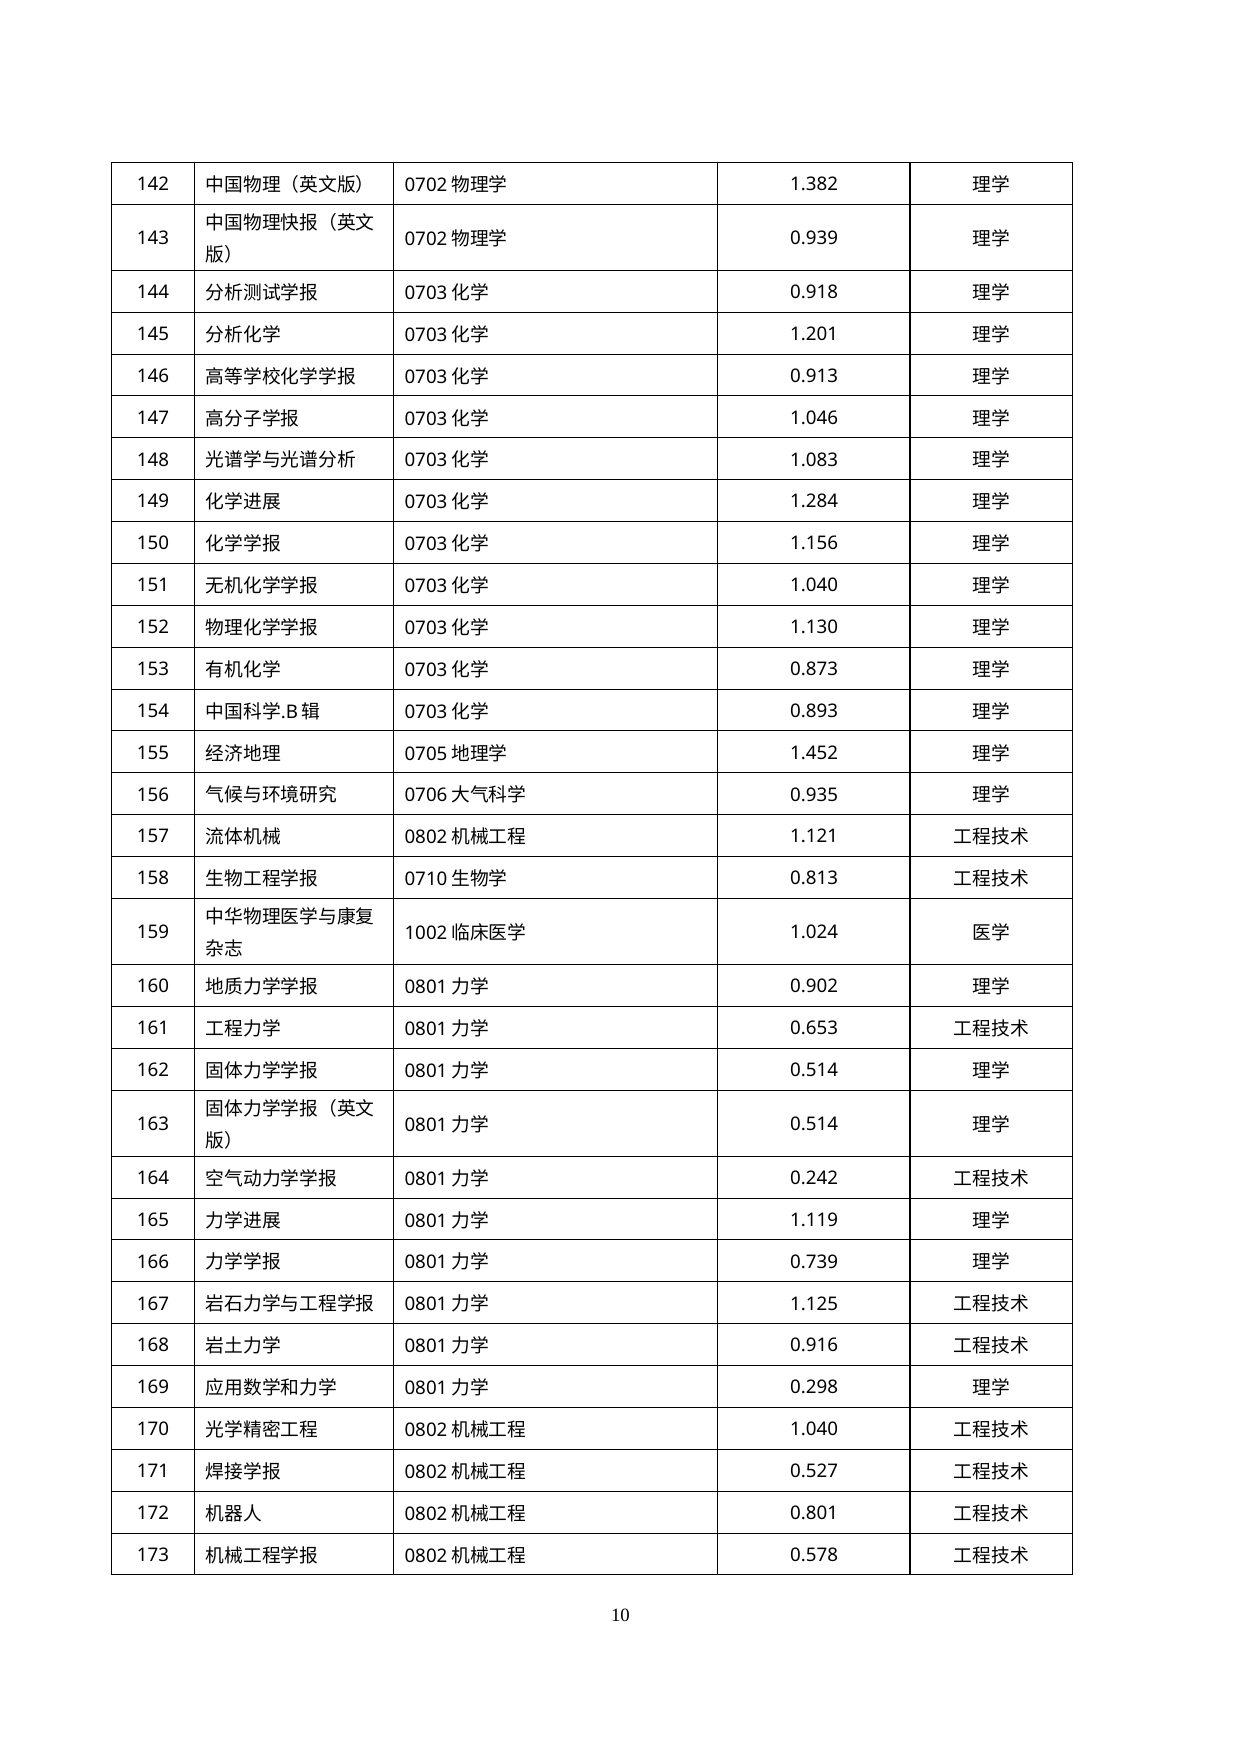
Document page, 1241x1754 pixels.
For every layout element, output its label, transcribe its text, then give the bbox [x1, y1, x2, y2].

table_cell 0801力学 [394, 1240, 717, 1281]
table_cell 0705地理学 [394, 731, 717, 772]
table_cell 161 [112, 1007, 194, 1048]
table_cell 156 [112, 773, 194, 814]
table_cell 0802机械工程 [394, 1534, 717, 1574]
table_cell 171 [112, 1450, 194, 1491]
table_cell 0802机械工程 [394, 1450, 717, 1491]
table_cell 化学进展 [195, 480, 393, 521]
table_cell 理学 [911, 1091, 1072, 1156]
table_cell 机械工程学报 [195, 1534, 393, 1574]
table_cell 工程技术 [911, 1450, 1072, 1491]
table_cell 1.083 [718, 438, 909, 479]
table_cell 理学 [911, 1366, 1072, 1407]
table_cell 理学 [911, 1199, 1072, 1239]
table_cell 1.040 [718, 564, 909, 605]
table_cell 岩石力学与工程学报 [195, 1282, 393, 1323]
table_cell 142 [112, 163, 194, 204]
table_cell 理学 [911, 205, 1072, 270]
table_cell 159 [112, 899, 194, 964]
table_cell 1.130 [718, 606, 909, 647]
table_cell 理学 [911, 1049, 1072, 1089]
table_cell 0.527 [718, 1450, 909, 1491]
table_cell 分析测试学报 [195, 271, 393, 312]
table_cell 152 [112, 606, 194, 647]
table_cell 岩土力学 [195, 1324, 393, 1365]
table_cell 0703化学 [394, 355, 717, 395]
table_cell 0703化学 [394, 396, 717, 437]
table_cell 中国科学.B辑 [195, 690, 393, 730]
table_cell 理学 [911, 606, 1072, 647]
table_cell 144 [112, 271, 194, 312]
table_cell 中华物理医学与康复杂志 [195, 899, 393, 964]
table_cell 153 [112, 648, 194, 688]
table_cell 工程技术 [911, 1408, 1072, 1449]
table_cell 169 [112, 1366, 194, 1407]
table_cell 固体力学学报（英文版） [195, 1091, 393, 1156]
table_cell 1.284 [718, 480, 909, 521]
table_cell 0801力学 [394, 1091, 717, 1156]
table_cell 0801力学 [394, 1366, 717, 1407]
table_cell 0801力学 [394, 965, 717, 1006]
table_cell 0703化学 [394, 648, 717, 688]
table_cell 0703化学 [394, 522, 717, 563]
table_cell 地质力学学报 [195, 965, 393, 1006]
table_cell 理学 [911, 1240, 1072, 1281]
table_cell 工程技术 [911, 1534, 1072, 1574]
table_cell 172 [112, 1492, 194, 1532]
table_cell 0702物理学 [394, 163, 717, 204]
table_cell 1.040 [718, 1408, 909, 1449]
table_cell 164 [112, 1157, 194, 1197]
table_cell 150 [112, 522, 194, 563]
table_cell 1002临床医学 [394, 899, 717, 964]
table_cell 理学 [911, 271, 1072, 312]
table_cell 1.119 [718, 1199, 909, 1239]
table_cell 经济地理 [195, 731, 393, 772]
table_cell 149 [112, 480, 194, 521]
table_cell 工程技术 [911, 1324, 1072, 1365]
table_cell 0.514 [718, 1049, 909, 1089]
table_cell 163 [112, 1091, 194, 1156]
table_cell 158 [112, 857, 194, 898]
table_cell 0.801 [718, 1492, 909, 1532]
table_cell 170 [112, 1408, 194, 1449]
table_cell 工程技术 [911, 1007, 1072, 1048]
table_cell 0.578 [718, 1534, 909, 1574]
table_cell 应用数学和力学 [195, 1366, 393, 1407]
table_cell 0.939 [718, 205, 909, 270]
table_cell 146 [112, 355, 194, 395]
table_cell 154 [112, 690, 194, 730]
table_cell 理学 [911, 396, 1072, 437]
table_cell 148 [112, 438, 194, 479]
table_cell 空气动力学学报 [195, 1157, 393, 1197]
table_cell 0703化学 [394, 271, 717, 312]
table_cell 168 [112, 1324, 194, 1365]
table_cell 157 [112, 815, 194, 856]
table_cell 理学 [911, 313, 1072, 353]
table_cell 0703化学 [394, 313, 717, 353]
table_cell 理学 [911, 731, 1072, 772]
table_cell 0706大气科学 [394, 773, 717, 814]
table_cell 0703化学 [394, 690, 717, 730]
table_cell 理学 [911, 355, 1072, 395]
table_cell 理学 [911, 648, 1072, 688]
table_cell 1.201 [718, 313, 909, 353]
table_cell 0801力学 [394, 1049, 717, 1089]
table_cell 162 [112, 1049, 194, 1089]
table_cell 0.298 [718, 1366, 909, 1407]
table_cell 0.873 [718, 648, 909, 688]
table_cell 理学 [911, 163, 1072, 204]
table_cell 光谱学与光谱分析 [195, 438, 393, 479]
table_cell 173 [112, 1534, 194, 1574]
table_cell 气候与环境研究 [195, 773, 393, 814]
table_cell 0.913 [718, 355, 909, 395]
table_cell 147 [112, 396, 194, 437]
table_cell 0801力学 [394, 1007, 717, 1048]
table_cell 光学精密工程 [195, 1408, 393, 1449]
table_cell 焊接学报 [195, 1450, 393, 1491]
table_cell 理学 [911, 690, 1072, 730]
table_cell 0801力学 [394, 1324, 717, 1365]
table_cell 167 [112, 1282, 194, 1323]
table_cell 166 [112, 1240, 194, 1281]
table_cell 1.121 [718, 815, 909, 856]
table_cell 1.024 [718, 899, 909, 964]
table_cell 0801力学 [394, 1282, 717, 1323]
table_cell 中国物理快报（英文版） [195, 205, 393, 270]
table_cell 流体机械 [195, 815, 393, 856]
table_cell 0.935 [718, 773, 909, 814]
table_cell 0.514 [718, 1091, 909, 1156]
table_cell 145 [112, 313, 194, 353]
table_cell 1.125 [718, 1282, 909, 1323]
table_cell 0.653 [718, 1007, 909, 1048]
table_cell 有机化学 [195, 648, 393, 688]
table_cell 0710生物学 [394, 857, 717, 898]
table_cell 工程技术 [911, 857, 1072, 898]
table_cell 固体力学学报 [195, 1049, 393, 1089]
table_cell 理学 [911, 564, 1072, 605]
table_cell 0.813 [718, 857, 909, 898]
table_cell 化学学报 [195, 522, 393, 563]
table_cell 160 [112, 965, 194, 1006]
table_cell 0802机械工程 [394, 1492, 717, 1532]
table_cell 0.918 [718, 271, 909, 312]
table_cell 0702物理学 [394, 205, 717, 270]
table_cell 高分子学报 [195, 396, 393, 437]
table_cell 1.156 [718, 522, 909, 563]
table_cell 中国物理（英文版） [195, 163, 393, 204]
table_cell 0.242 [718, 1157, 909, 1197]
table_cell 1.452 [718, 731, 909, 772]
table_cell 155 [112, 731, 194, 772]
table_cell 理学 [911, 522, 1072, 563]
table_cell 分析化学 [195, 313, 393, 353]
table_cell 0.893 [718, 690, 909, 730]
table_cell 力学进展 [195, 1199, 393, 1239]
table_cell 医学 [911, 899, 1072, 964]
table_cell 0.902 [718, 965, 909, 1006]
table_cell 力学学报 [195, 1240, 393, 1281]
table_cell 1.382 [718, 163, 909, 204]
table_cell 0703化学 [394, 438, 717, 479]
table_cell 理学 [911, 480, 1072, 521]
table_cell 高等学校化学学报 [195, 355, 393, 395]
table_cell 理学 [911, 438, 1072, 479]
table_cell 151 [112, 564, 194, 605]
table_cell 165 [112, 1199, 194, 1239]
table_cell 物理化学学报 [195, 606, 393, 647]
table_cell 0802机械工程 [394, 1408, 717, 1449]
table_cell 理学 [911, 773, 1072, 814]
table_cell 理学 [911, 965, 1072, 1006]
table_cell 工程技术 [911, 815, 1072, 856]
table_cell 工程力学 [195, 1007, 393, 1048]
table_cell 工程技术 [911, 1282, 1072, 1323]
table_cell 1.046 [718, 396, 909, 437]
table_cell 0802机械工程 [394, 815, 717, 856]
table_cell 工程技术 [911, 1157, 1072, 1197]
table_cell 143 [112, 205, 194, 270]
table_cell 机器人 [195, 1492, 393, 1532]
table_cell 0703化学 [394, 480, 717, 521]
table_cell 0801力学 [394, 1199, 717, 1239]
table_cell 0.916 [718, 1324, 909, 1365]
table_cell 0801力学 [394, 1157, 717, 1197]
table_cell 0.739 [718, 1240, 909, 1281]
table_cell 生物工程学报 [195, 857, 393, 898]
table_cell 0703化学 [394, 564, 717, 605]
table_cell 0703化学 [394, 606, 717, 647]
table_cell 工程技术 [911, 1492, 1072, 1532]
table_cell 无机化学学报 [195, 564, 393, 605]
